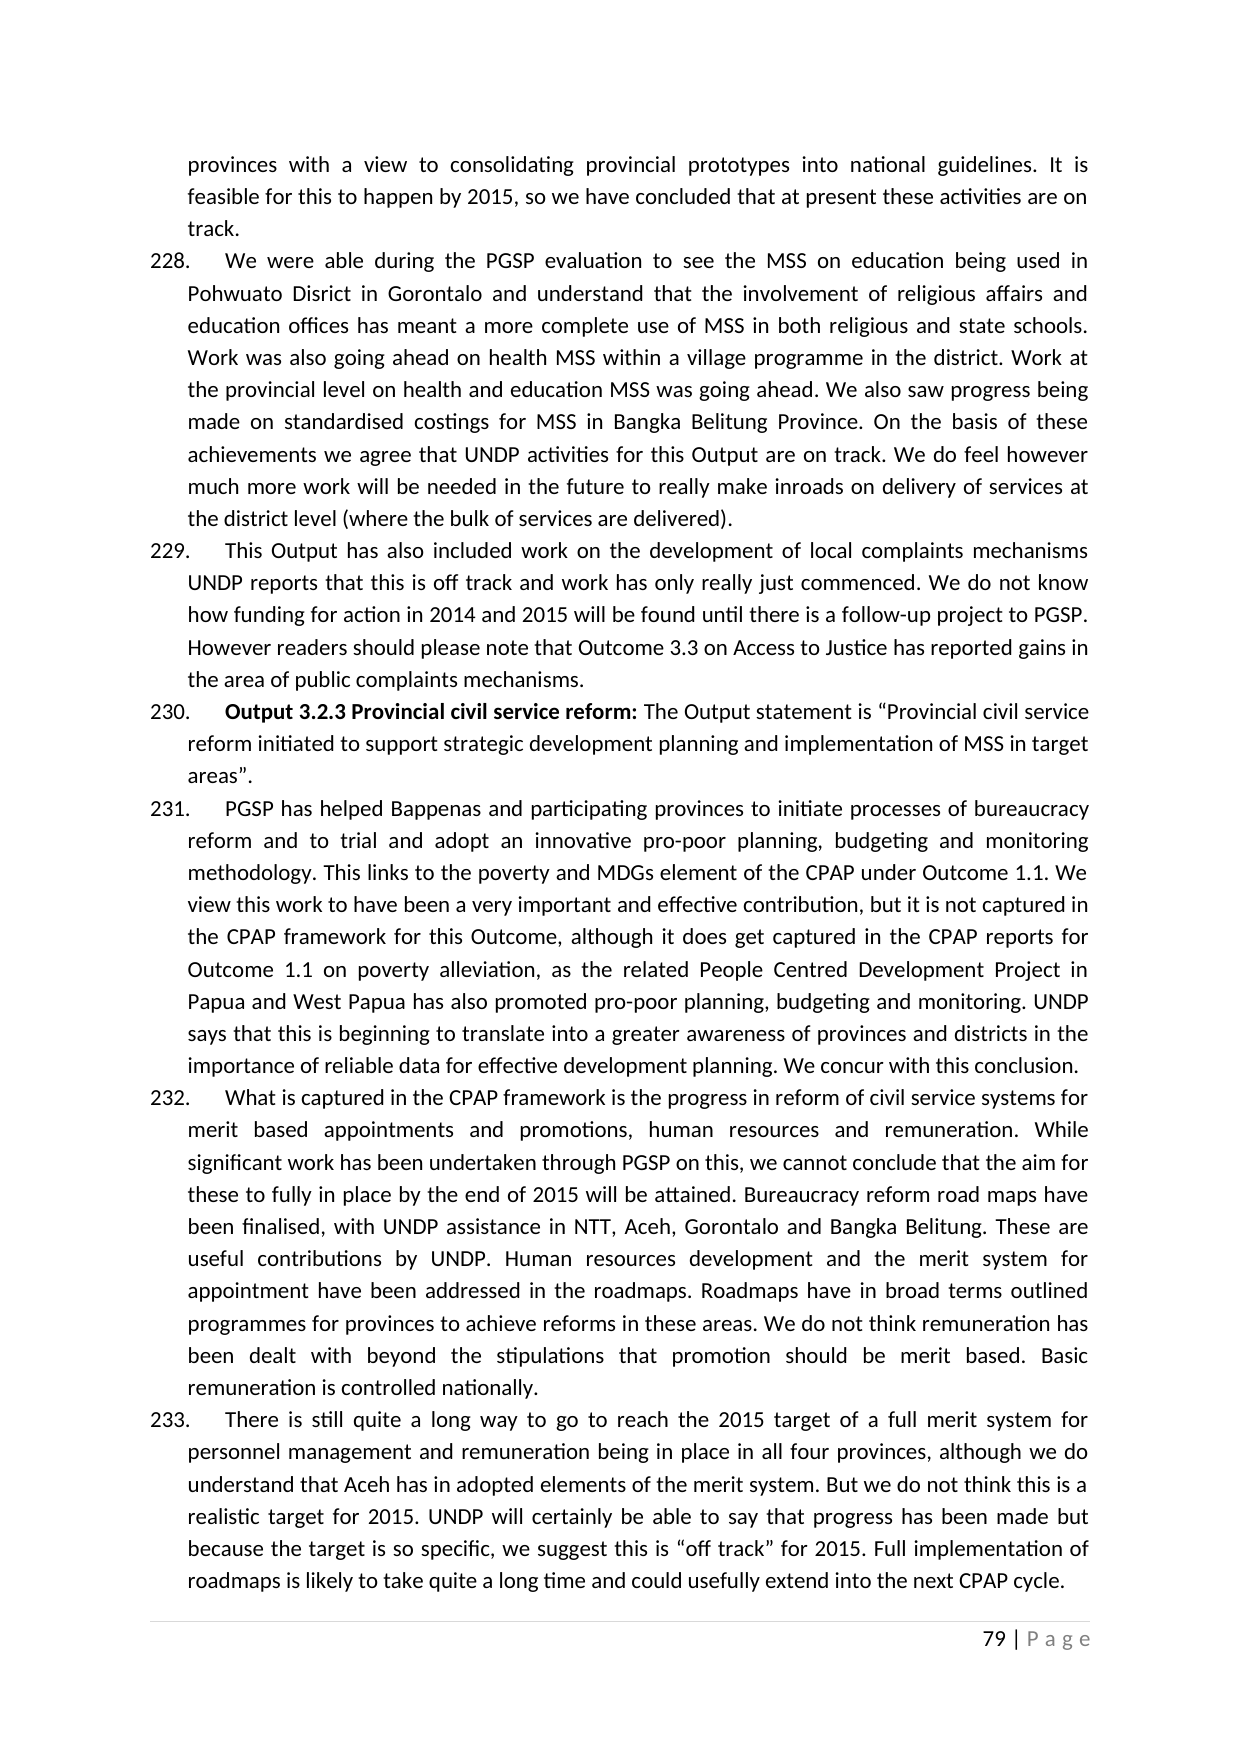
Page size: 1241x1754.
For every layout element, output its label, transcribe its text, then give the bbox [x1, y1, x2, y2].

text What is captured in the CPAP framework is the progress in reform of civil service systems for merit based appointments and promotions, human resources and remuneration. While significant work has been undertaken through PGSP on this, we cannot conclude that the aim for these to fully in place by the end of 2015 will be attained. Bureaucracy reform road maps have been finalised, with UNDP assistance in NTT, Aceh, Gorontalo and Bangka Belitung. These are useful contributions by UNDP. Human resources development and the merit system for appointment have been addressed in the roadmaps. Roadmaps have in broad terms outlined programmes for provinces to achieve reforms in these areas. We do not think remuneration has been dealt with beyond the stipulations that promotion should be merit based. Basic remuneration is controlled nationally. [150, 1083, 1090, 1401]
text There is still quite a long way to go to reach the 2015 target of a full merit system for personnel management and remuneration being in place in all four provinces, although we do understand that Aceh has in adopted elements of the merit system. But we do not think this is a realistic target for 2015. UNDP will certainly be able to say that progress has been made but because the target is so specific, we suggest this is “off track” for 2015. Full implementation of roadmaps is likely to take quite a long time and could usefully extend into the next CPAP cycle. [150, 1405, 1090, 1594]
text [150, 150, 1090, 242]
text We were able during the PGSP evaluation to see the MSS on education being used in Pohwuato Disrict in Gorontalo and understand that the involvement of religious affairs and education offices has meant a more complete use of MSS in both religious and state schools. Work was also going ahead on health MSS within a village programme in the district. Work at the provincial level on health and education MSS was going ahead. We also saw progress being made on standardised costings for MSS in Bangka Belitung Province. On the basis of these achievements we agree that UNDP activities for this Output are on track. We do feel however much more work will be needed in the future to really make inroads on delivery of services at the district level (where the bulk of services are delivered). [150, 247, 1090, 532]
text Output 3.2.3 Provincial civil service reform: The Output statement is “Provincial civil service reform initiated to support strategic development planning and implementation of MSS in target areas”. [150, 697, 1090, 789]
text This Output has also included work on the development of local complaints mechanisms UNDP reports that this is off track and work has only really just commenced. We do not know how funding for action in 2014 and 2015 will be found until there is a follow-up project to PGSP. However readers should please note that Outcome 3.3 on Access to Justice has reported gains in the area of public complaints mechanisms. [150, 536, 1090, 693]
text PGSP has helped Bappenas and participating provinces to initiate processes of bureaucracy reform and to trial and adopt an innovative pro-poor planning, budgeting and monitoring methodology. This links to the poverty and MDGs element of the CPAP under Outcome 1.1. We view this work to have been a very important and effective contribution, but it is not captured in the CPAP framework for this Outcome, although it does get captured in the CPAP reports for Outcome 1.1 on poverty alleviation, as the related People Centred Development Project in Papua and West Papua has also promoted pro-poor planning, budgeting and monitoring. UNDP says that this is beginning to translate into a greater awareness of provinces and districts in the importance of reliable data for effective development planning. We concur with this conclusion. [150, 794, 1090, 1079]
